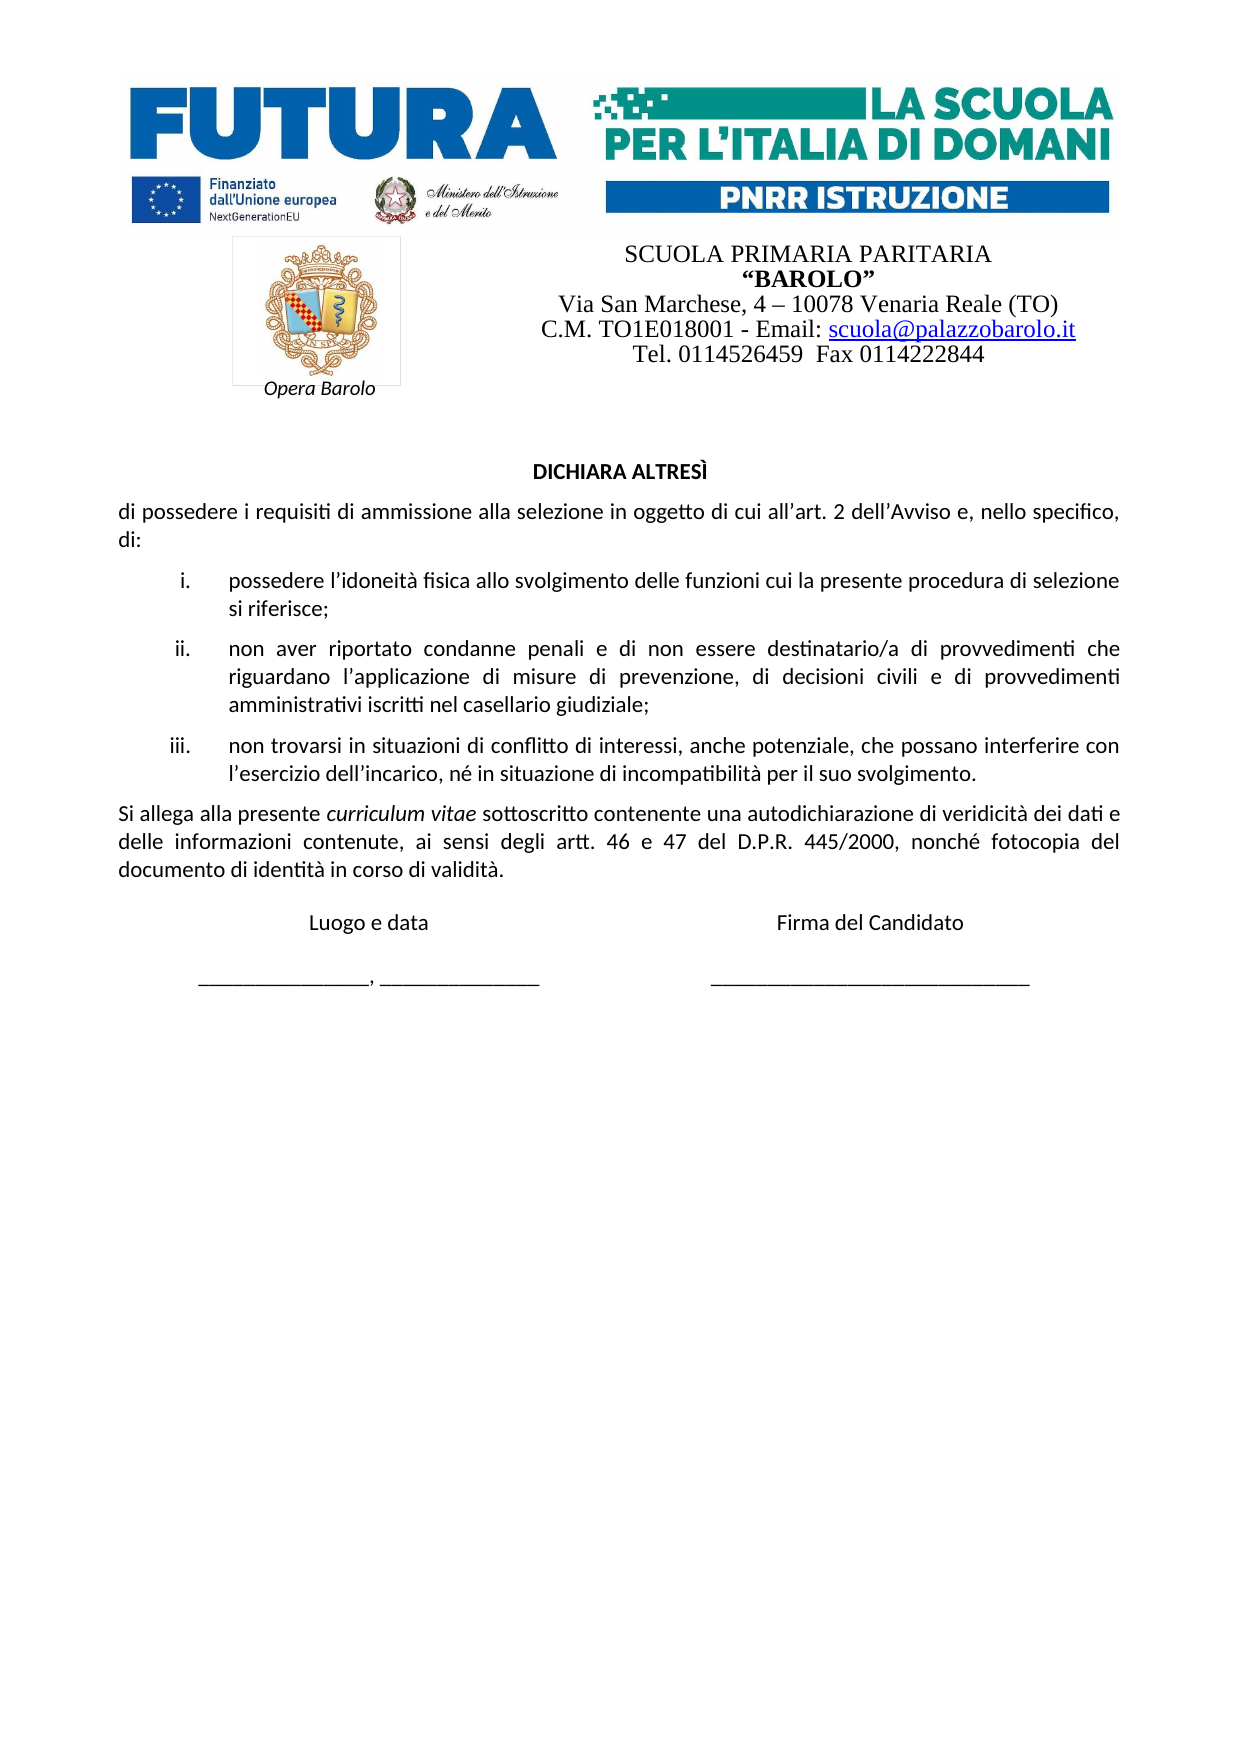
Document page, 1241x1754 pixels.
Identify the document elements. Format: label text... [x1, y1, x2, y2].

table_header Luogo e data [118, 896, 619, 949]
text DICHIARA ALTRESÌ [118, 457, 1122, 485]
list non aver riportato condanne penali e di non essere destinatario/a di provvedimenti che riguardano l’applicazione di misure di prevenzione, di decisioni civili e di provvedimenti amministrativi iscritti nel casellario giudiziale; [191, 634, 1122, 718]
text Si allega alla presente curriculum vitae sottoscritto contenente una autodichiarazione di veridicità dei dati e delle informazioni contenute, ai sensi degli artt. 46 e 47 del D.P.R. 445/2000, nonché fotocopia del documento di identità in corso di validità. [118, 799, 1122, 883]
table_header Firma del Candidato [620, 896, 1121, 949]
list non trovarsi in situazioni di conflitto di interessi, anche potenziale, che possano interferire con l’esercizio dell’incarico, né in situazione di incompatibilità per il suo svolgimento. [191, 731, 1122, 787]
table_cell ____________________________ [620, 949, 1121, 1002]
table_cell _______________, ______________ [118, 949, 619, 1002]
list possedere l’idoneità fisica allo svolgimento delle funzioni cui la presente procedura di selezione si riferisce; [191, 566, 1122, 622]
picture [118, 73, 1123, 387]
text di possedere i requisiti di ammissione alla selezione in oggetto di cui all’art. 2 dell’Avviso e, nello specifico, di: [118, 497, 1122, 553]
